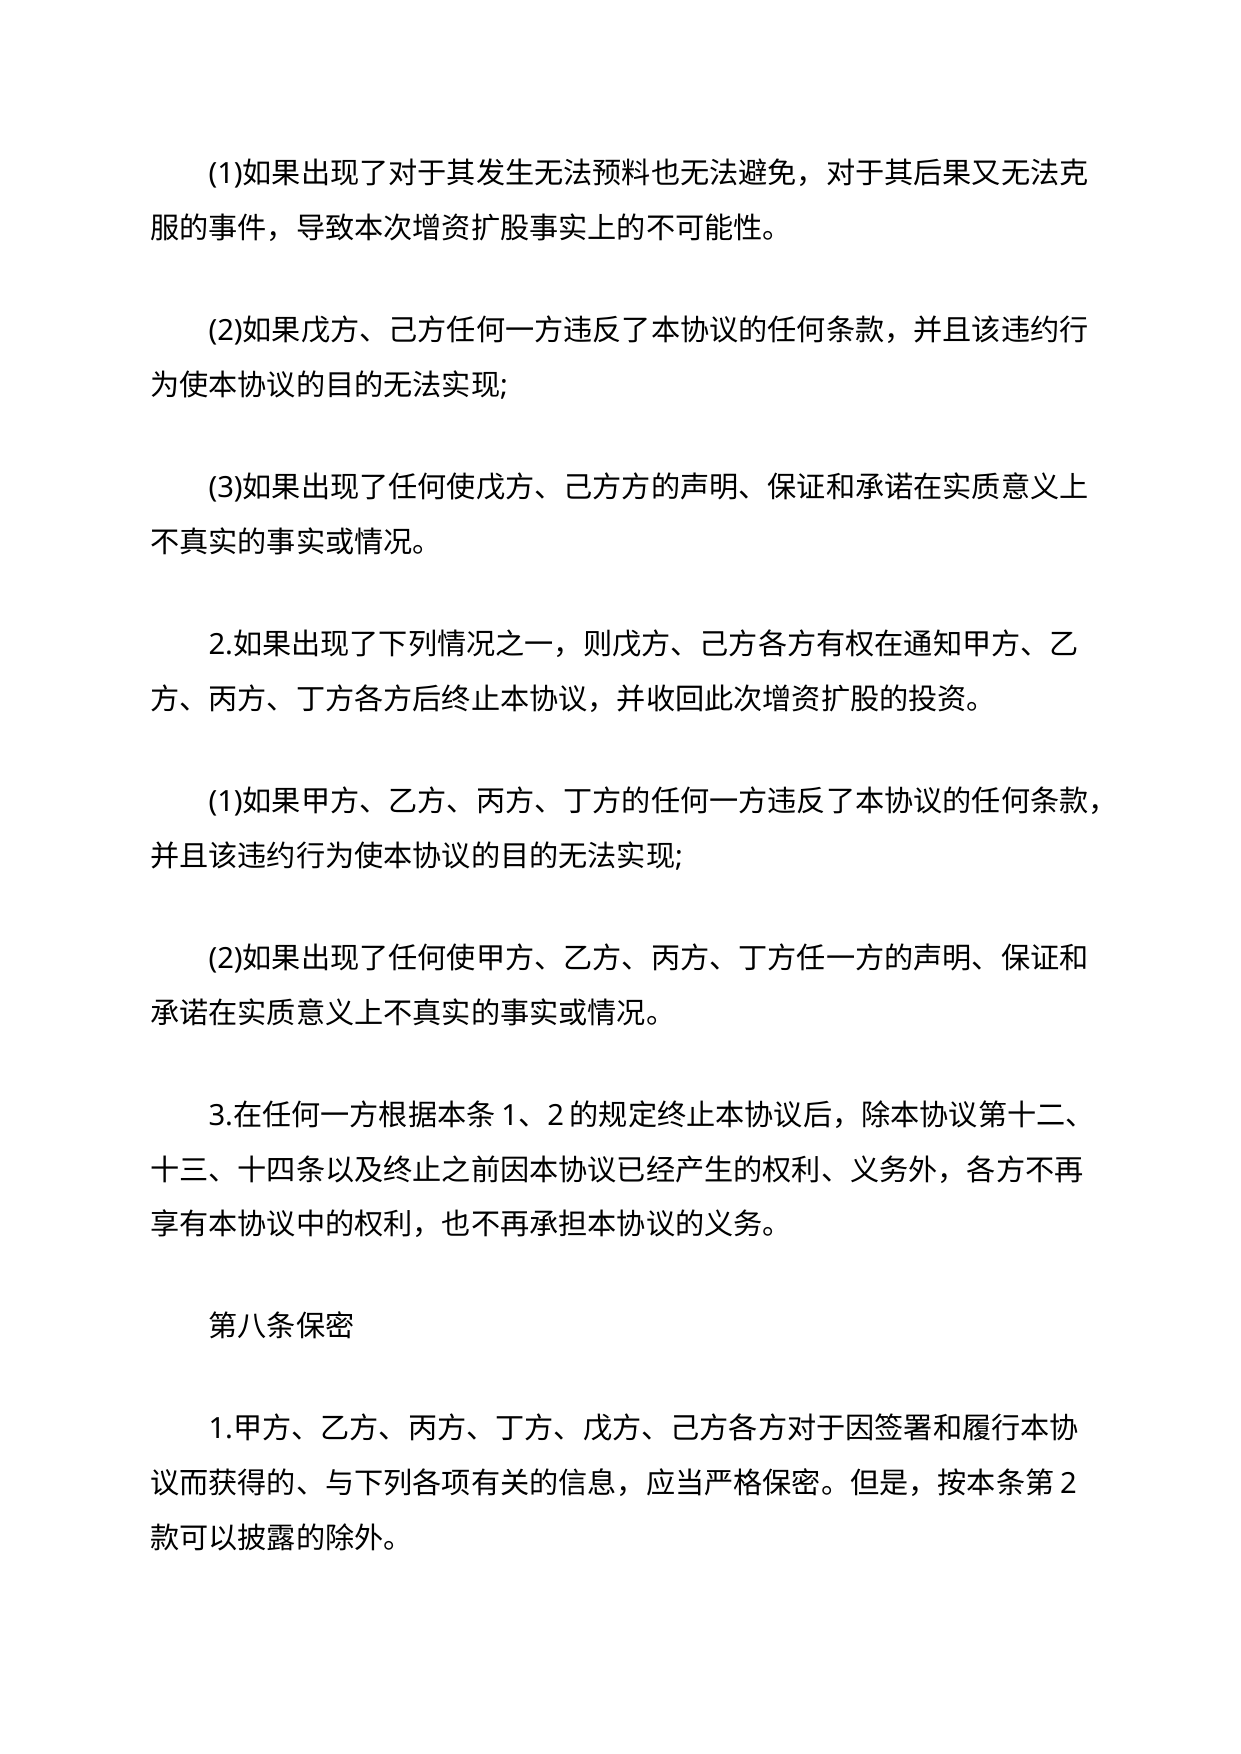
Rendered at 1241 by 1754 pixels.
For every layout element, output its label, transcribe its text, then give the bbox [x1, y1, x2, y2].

text (3)如果出现了任何使戊方、己方方的声明、保证和承诺在实质意义上不真实的事实或情况。 [150, 464, 1090, 561]
text (2)如果戊方、己方任何一方违反了本协议的任何条款，并且该违约行为使本协议的目的无法实现; [150, 307, 1090, 404]
text 3.在任何一方根据本条1、2的规定终止本协议后，除本协议第十二、十三、十四条以及终止之前因本协议已经产生的权利、义务外，各方不再享有本协议中的权利，也不再承担本协议的义务。 [150, 1091, 1090, 1243]
text 2.如果出现了下列情况之一，则戊方、己方各方有权在通知甲方、乙方、丙方、丁方各方后终止本协议，并收回此次增资扩股的投资。 [150, 621, 1090, 718]
text 第八条保密 [150, 1303, 1090, 1345]
text (1)如果出现了对于其发生无法预料也无法避免，对于其后果又无法克服的事件，导致本次增资扩股事实上的不可能性。 [150, 150, 1090, 247]
text (1)如果甲方、乙方、丙方、丁方的任何一方违反了本协议的任何条款，并且该违约行为使本协议的目的无法实现; [150, 777, 1090, 875]
text 1.甲方、乙方、丙方、丁方、戊方、己方各方对于因签署和履行本协议而获得的、与下列各项有关的信息，应当严格保密。但是，按本条第2款可以披露的除外。 [150, 1404, 1090, 1557]
text (2)如果出现了任何使甲方、乙方、丙方、丁方任一方的声明、保证和承诺在实质意义上不真实的事实或情况。 [150, 934, 1090, 1032]
